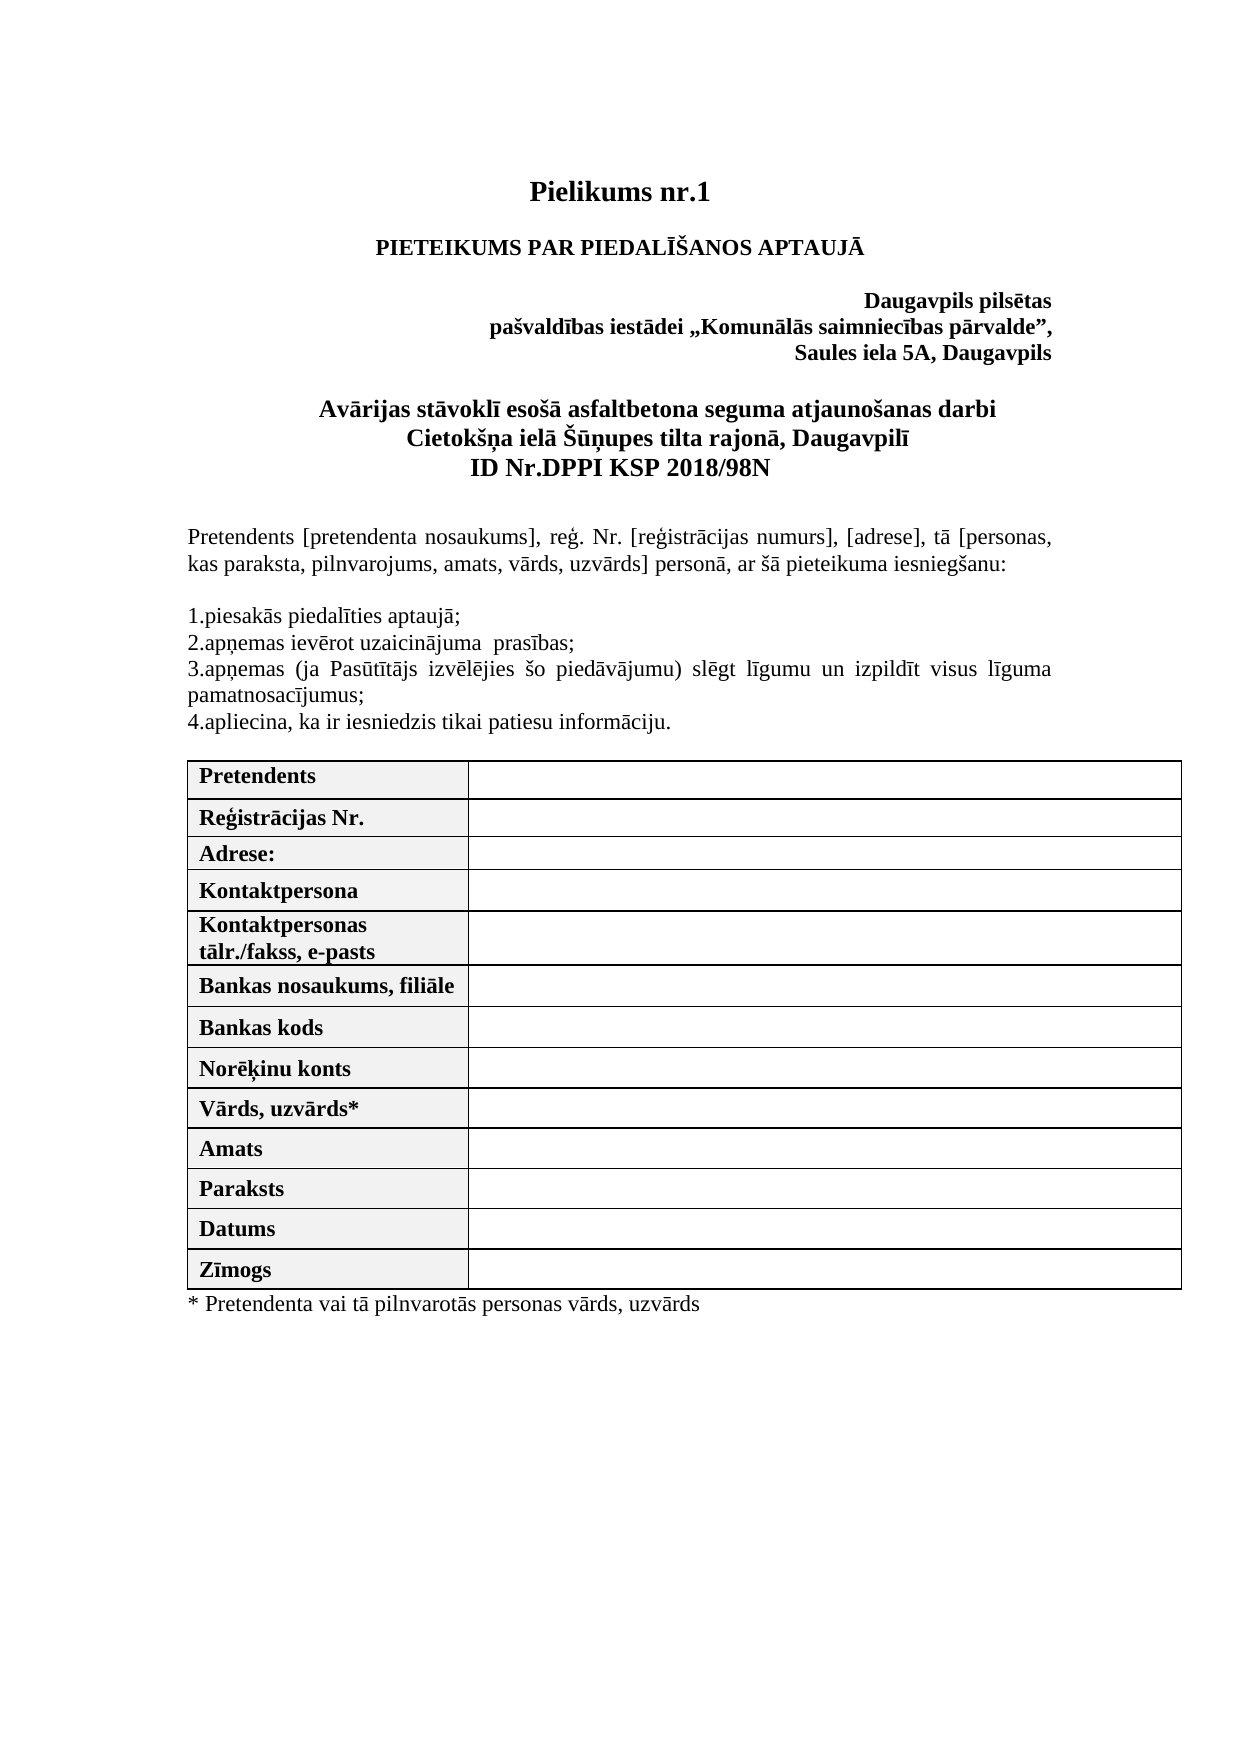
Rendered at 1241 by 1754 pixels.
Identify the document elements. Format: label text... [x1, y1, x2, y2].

text Pielikums nr.1 [187, 174, 1053, 208]
table_header Pretendents [188, 762, 468, 798]
table_cell Reģistrācijas Nr. [188, 800, 468, 836]
table_cell Bankas nosaukums, filiāle [188, 966, 468, 1006]
table_cell Bankas kods [188, 1007, 468, 1047]
text 2.apņemas ievērot uzaicinājuma prasības; [187, 629, 1053, 655]
table_cell [469, 1089, 1181, 1127]
table_cell Kontaktpersonas tālr./fakss, e-pasts [188, 912, 468, 964]
table_cell [469, 1209, 1181, 1248]
table_cell Adrese: [188, 837, 468, 868]
table_cell [469, 1007, 1181, 1047]
table_cell [469, 837, 1181, 868]
table_cell Paraksts [188, 1169, 468, 1208]
text Avārijas stāvoklī esošā asfaltbetona seguma atjaunošanas darbi [187, 394, 1053, 423]
text 4.apliecina, ka ir iesniedzis tikai patiesu informāciju. [187, 708, 1053, 734]
table_cell [469, 870, 1181, 910]
text 3.apņemas (ja Pasūtītājs izvēlējies šo piedāvājumu) slēgt līgumu un izpildīt visus līguma pamatnosacījumus; [187, 655, 1053, 708]
text Daugavpils pilsētas pašvaldības iestādei „Komunālās saimniecības pārvalde”, [206, 287, 1053, 339]
table_cell Vārds, uzvārds* [188, 1089, 468, 1127]
table_cell [469, 800, 1181, 836]
text PIETEIKUMS PAR PIEDALĪŠANOS APTAUJĀ [187, 234, 1053, 260]
table_cell Amats [188, 1129, 468, 1167]
text Saules iela 5A, Daugavpils [206, 339, 1053, 366]
table_cell Zīmogs [188, 1250, 468, 1288]
table_cell [469, 1250, 1181, 1288]
table_cell [469, 912, 1181, 964]
table_cell Datums [188, 1209, 468, 1248]
table_cell [469, 1169, 1181, 1208]
table_cell [469, 966, 1181, 1006]
table_cell Kontaktpersona [188, 870, 468, 910]
text ID Nr.DPPI KSP 2018/98N [187, 452, 1053, 482]
text * Pretendenta vai tā pilnvarotās personas vārds, uzvārds [187, 1290, 1053, 1316]
text Cietokšņa ielā Šūņupes tilta rajonā, Daugavpilī [187, 423, 1053, 452]
table_header [469, 762, 1181, 798]
table_cell Norēķinu konts [188, 1048, 468, 1087]
table_cell [469, 1129, 1181, 1167]
text 1.piesakās piedalīties aptaujā; [187, 602, 1053, 629]
table_cell [469, 1048, 1181, 1087]
text Pretendents [pretendenta nosaukums], reģ. Nr. [reģistrācijas numurs], [adrese], tā [personas, kas paraksta, pilnvarojums, amats, vārds, uzvārds] personā, ar šā pieteikuma iesniegšanu: [187, 523, 1053, 576]
